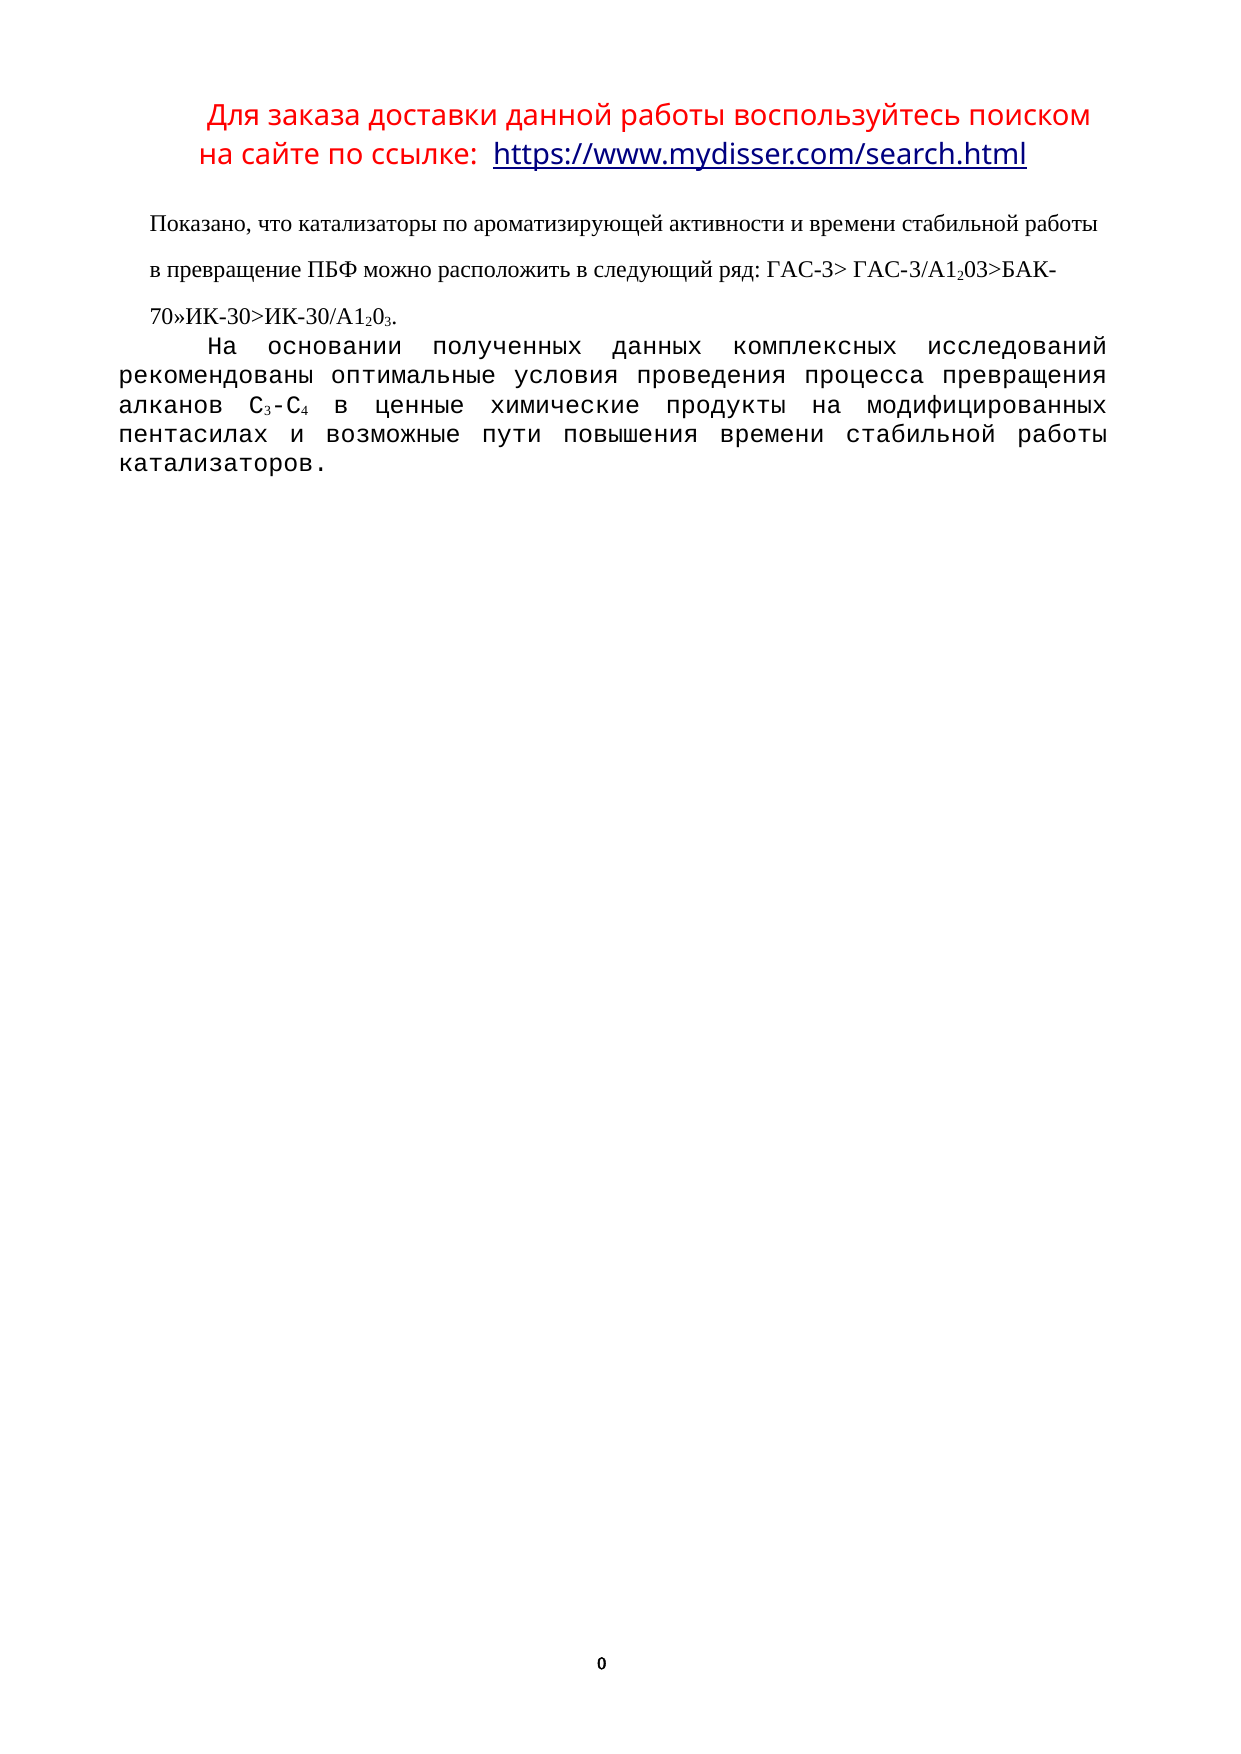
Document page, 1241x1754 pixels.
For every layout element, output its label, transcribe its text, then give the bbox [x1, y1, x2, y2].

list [120, 194, 1105, 333]
text На основании полученных данных комплексных исследований рекомендованы оптимальные условия проведения процесса превращения алканов С3-С4 в ценные химические продукты на модифицированных пентасилах и возможные пути повышения времени стабильной работы катализаторов. [118, 333, 1107, 478]
